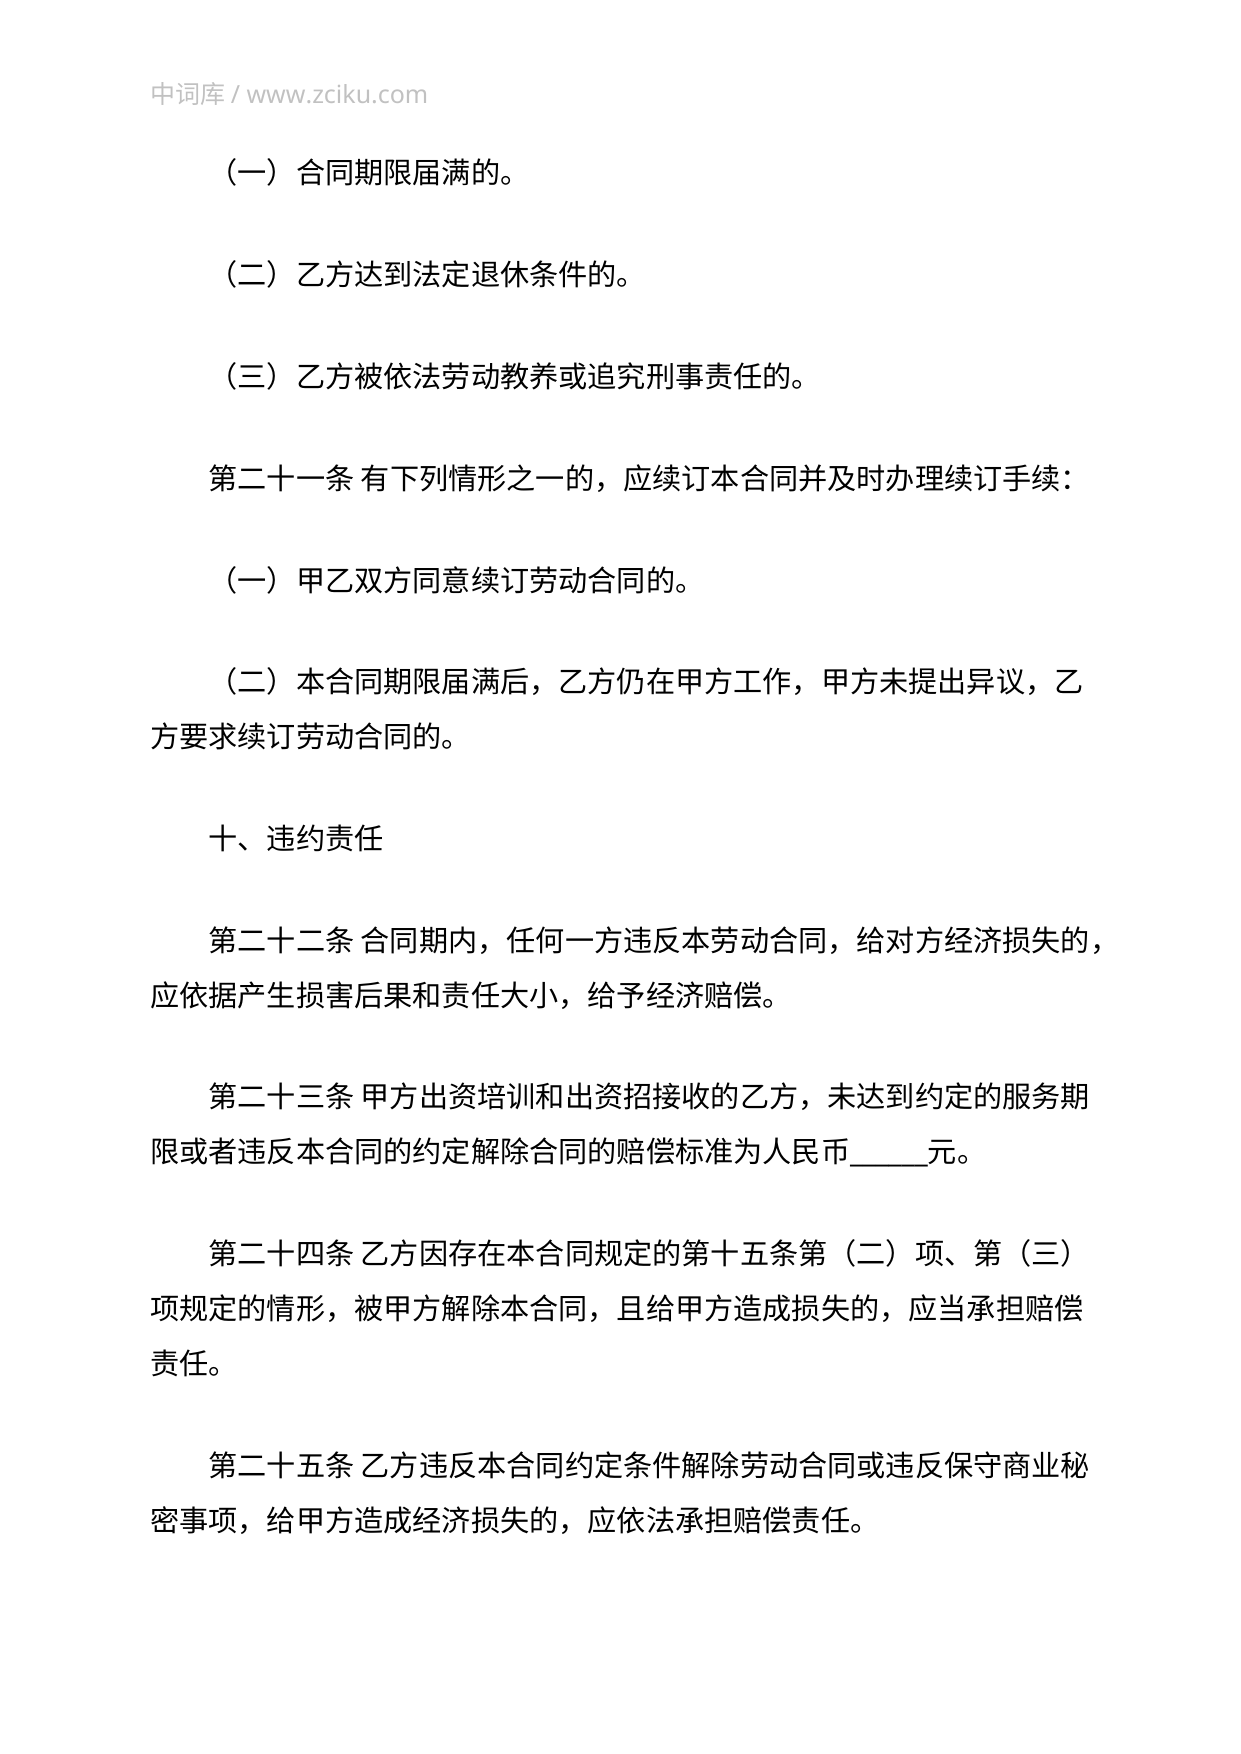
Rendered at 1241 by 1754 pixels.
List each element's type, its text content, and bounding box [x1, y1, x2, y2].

text （二）本合同期限届满后，乙方仍在甲方工作，甲方未提出异议，乙方要求续订劳动合同的。 [150, 659, 1090, 756]
text 第二十一条 有下列情形之一的，应续订本合同并及时办理续订手续： [150, 455, 1090, 498]
text 第二十二条 合同期内，任何一方违反本劳动合同，给对方经济损失的，应依据产生损害后果和责任大小，给予经济赔偿。 [150, 917, 1090, 1014]
text 第二十三条 甲方出资培训和出资招接收的乙方，未达到约定的服务期限或者违反本合同的约定解除合同的赔偿标准为人民币______元。 [150, 1074, 1090, 1171]
text （一）合同期限届满的。 [150, 150, 1090, 192]
text （三）乙方被依法劳动教养或追究刑事责任的。 [150, 353, 1090, 396]
text 十、违约责任 [150, 816, 1090, 858]
text 第二十五条 乙方违反本合同约定条件解除劳动合同或违反保守商业秘密事项，给甲方造成经济损失的，应依法承担赔偿责任。 [150, 1442, 1090, 1539]
text （一）甲乙双方同意续订劳动合同的。 [150, 557, 1090, 599]
text 第二十四条 乙方因存在本合同规定的第十五条第（二）项、第（三）项规定的情形，被甲方解除本合同，且给甲方造成损失的，应当承担赔偿责任。 [150, 1231, 1090, 1383]
text （二）乙方达到法定退休条件的。 [150, 252, 1090, 294]
